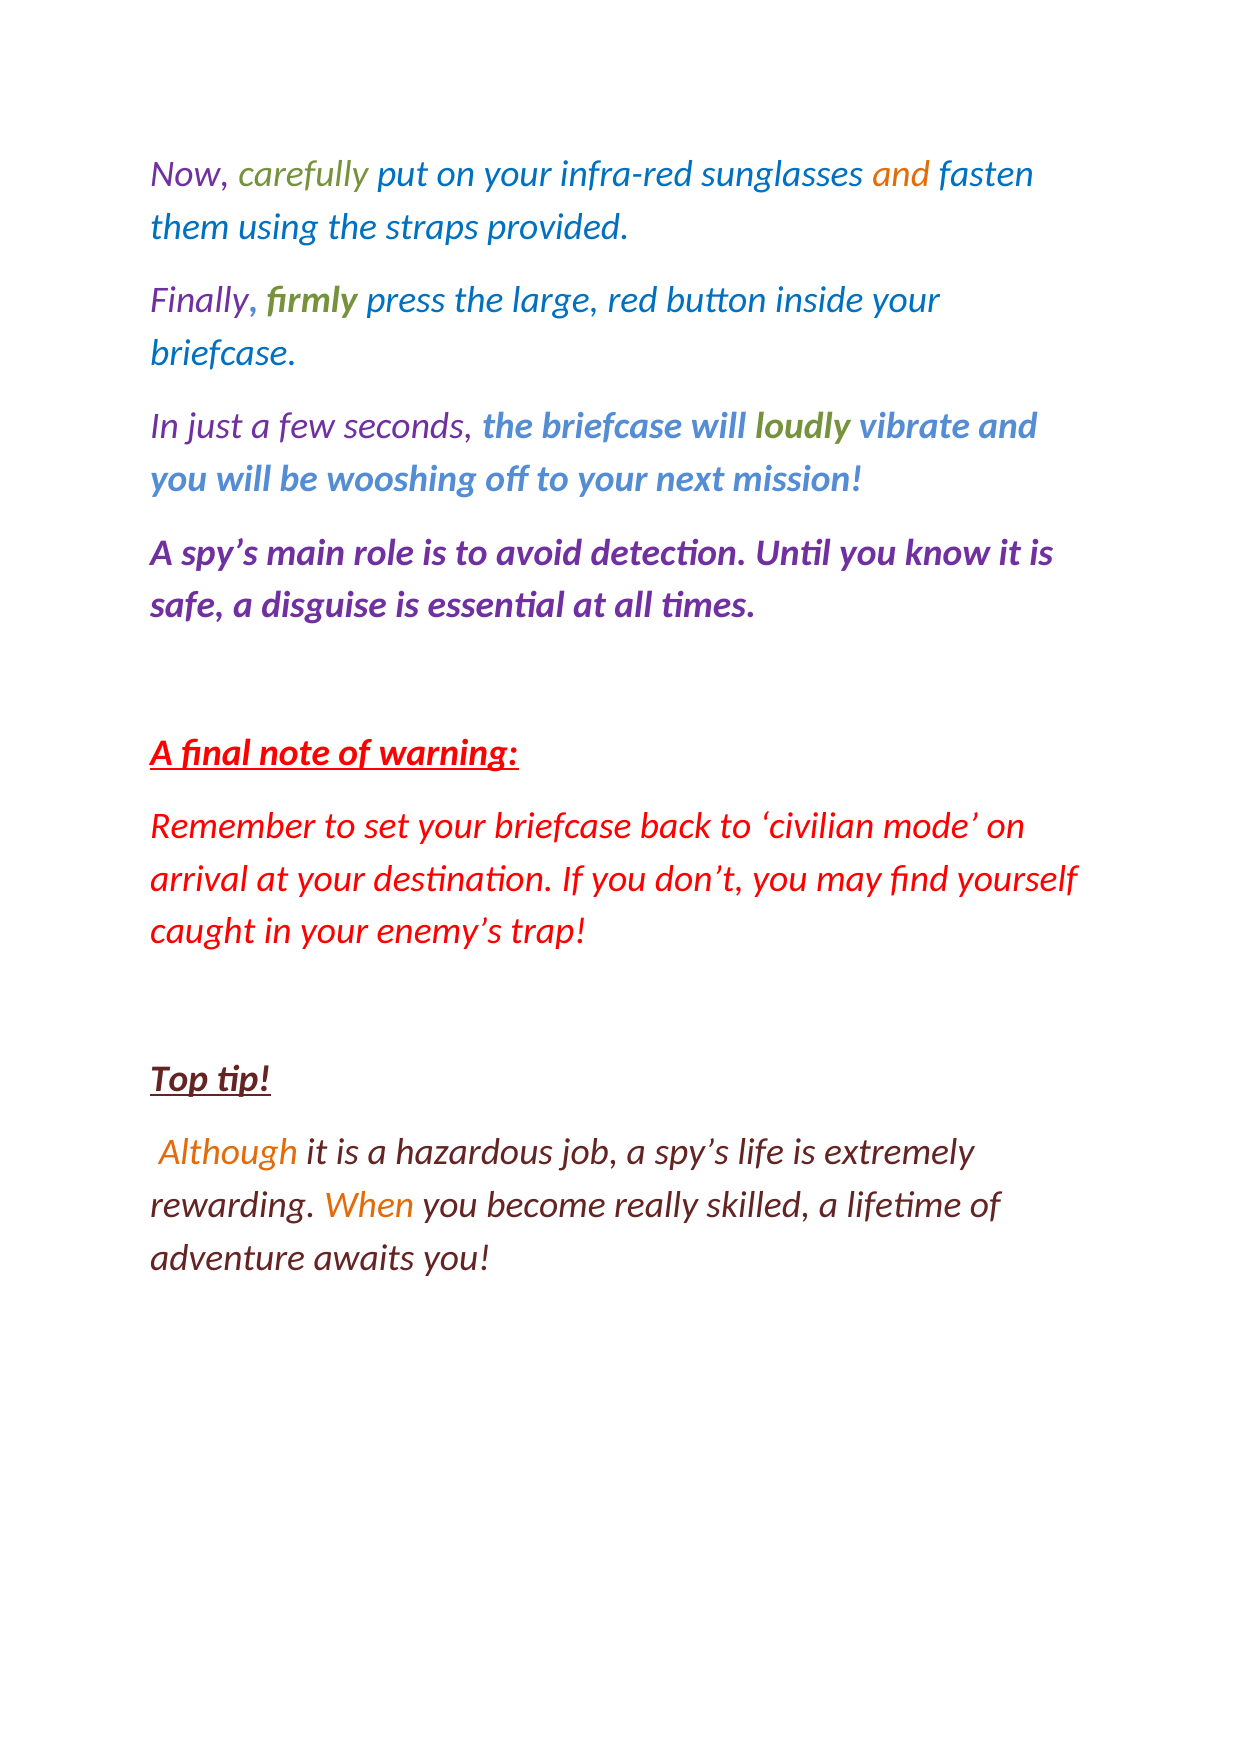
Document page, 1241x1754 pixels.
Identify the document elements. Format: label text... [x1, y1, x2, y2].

text Now, carefully put on your infra-red sunglasses and fasten them using the straps provided. [150, 150, 1090, 248]
text In just a few seconds, the briefcase will loudly vibrate and you will be wooshing off to your next mission! [150, 402, 1090, 501]
text Top tip! [150, 1054, 1090, 1100]
text A spy’s main role is to avoid detection. Until you know it is safe, a disguise is essential at all times. [150, 529, 1090, 627]
text Although it is a hazardous job, a spy’s life is extremely rewarding. When you become really skilled, a lifetime of adventure awaits you! [150, 1128, 1090, 1279]
text Finally, firmly press the large, red button inside your briefcase. [150, 276, 1090, 375]
text A final note of warning: [150, 728, 1090, 774]
text Remember to set your briefcase back to ‘civilian mode’ on arrival at your destination. If you don’t, you may find yourself caught in your enemy’s trap! [150, 802, 1090, 953]
